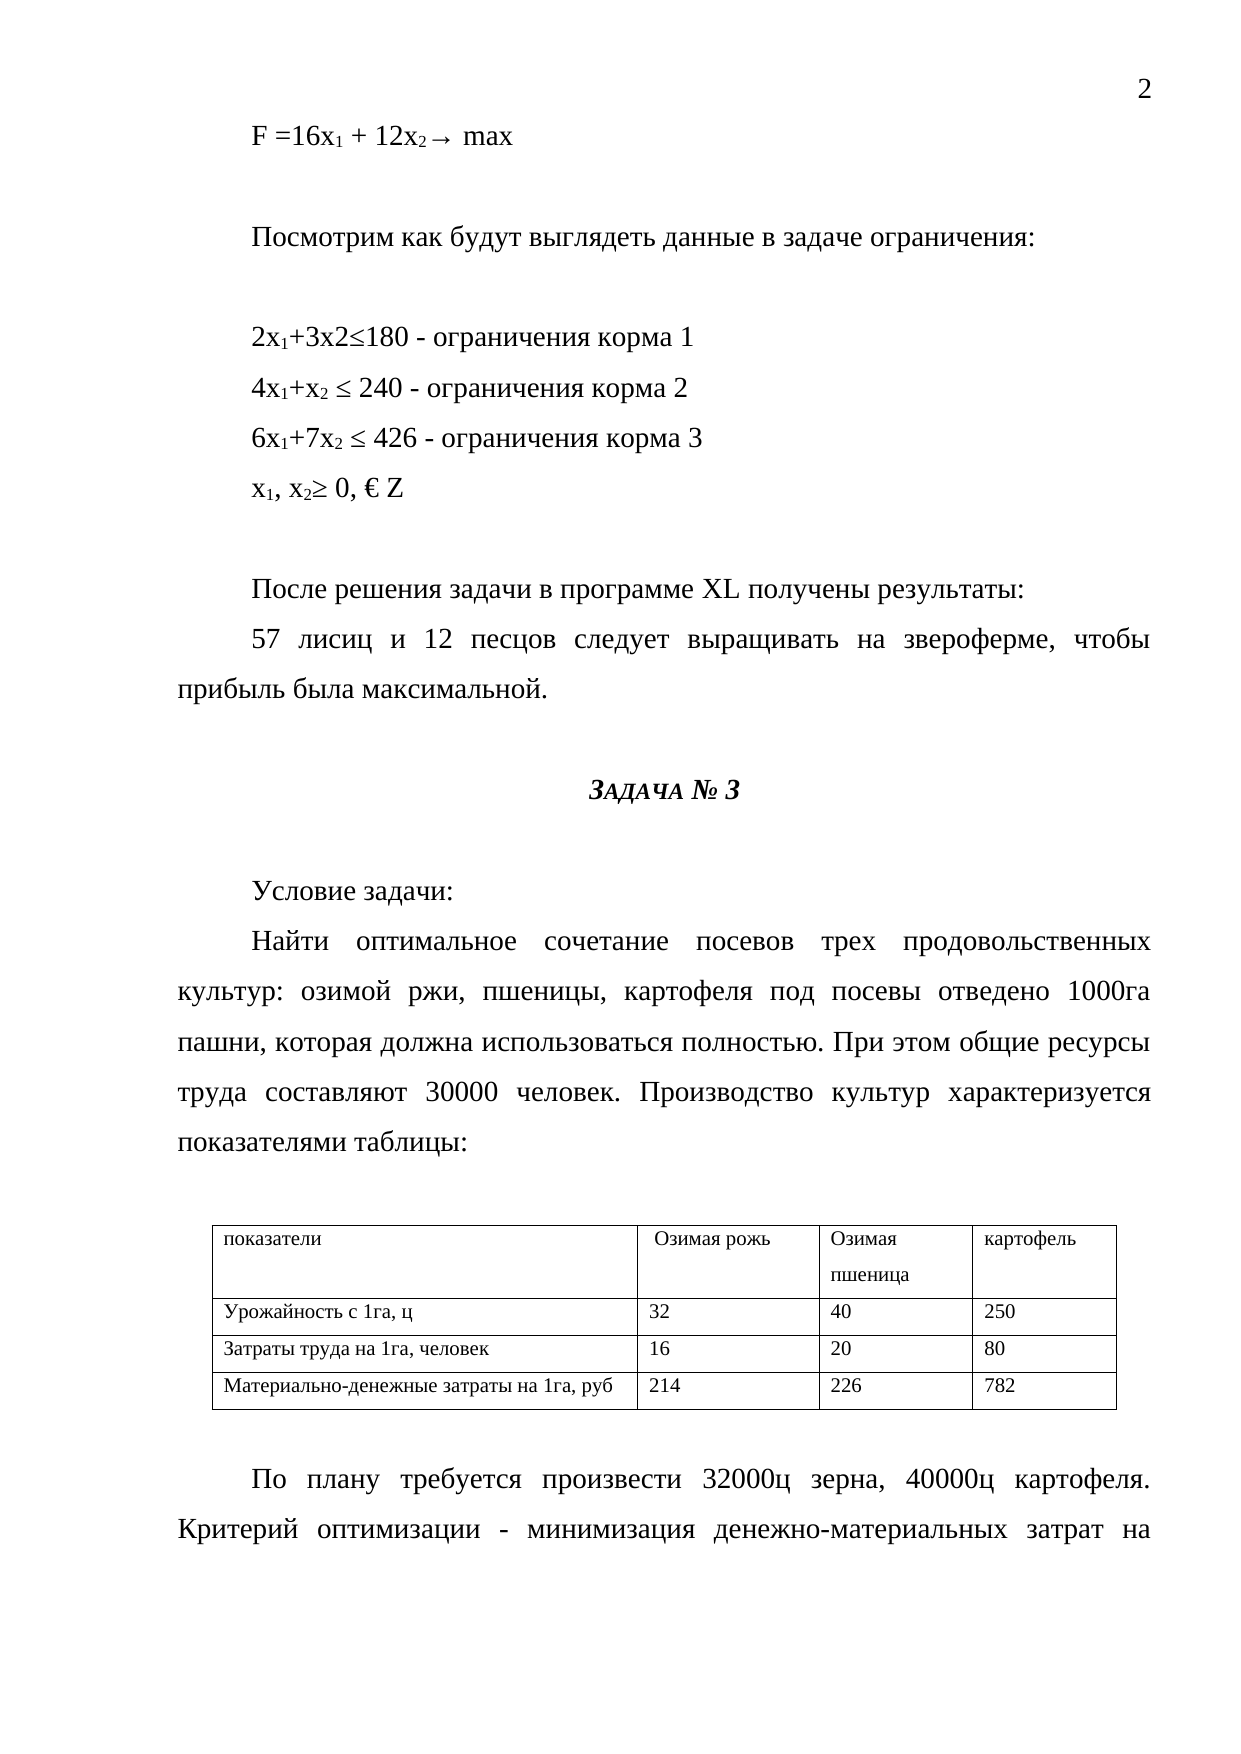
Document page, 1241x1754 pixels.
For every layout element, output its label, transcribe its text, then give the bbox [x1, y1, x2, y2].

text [177, 1461, 1152, 1544]
text 2х1+3х2≤180 - ограничения корма 1 [177, 319, 1152, 353]
table_header показатели [213, 1226, 637, 1298]
text Условие задачи: [177, 873, 1152, 906]
text После решения задачи в программе XL получены результаты: [177, 571, 1152, 604]
table_cell Затраты труда на 1га, человек [213, 1336, 637, 1372]
table_cell 16 [638, 1336, 819, 1372]
table_cell 226 [820, 1373, 972, 1409]
table_cell 32 [638, 1299, 819, 1335]
table_cell 80 [973, 1336, 1116, 1372]
subtitle Задача № 3 [177, 772, 1152, 806]
text 4х1+х2 ≤ 240 - ограничения корма 2 [177, 370, 1152, 403]
table_cell 20 [820, 1336, 972, 1372]
table_cell 250 [973, 1299, 1116, 1335]
table_cell 214 [638, 1373, 819, 1409]
table_cell 782 [973, 1373, 1116, 1409]
table_header Озимая пшеница [820, 1226, 972, 1298]
text 6х1+7х2 ≤ 426 - ограничения корма 3 [177, 420, 1152, 453]
text Посмотрим как будут выглядеть данные в задаче ограничения: [177, 219, 1152, 252]
table_cell Материально-денежные затраты на 1га, руб [213, 1373, 637, 1409]
text 57 лисиц и 12 песцов следует выращивать на звероферме, чтобы прибыль была максимальной. [177, 621, 1152, 705]
table_cell 40 [820, 1299, 972, 1335]
text Найти оптимальное сочетание посевов трех продовольственных культур: озимой ржи, пшеницы, картофеля под посевы отведено 1000га пашни, которая должна использоваться полностью. При этом общие ресурсы труда составляют 30000 человек. Производство культур характеризуется показателями таблицы: [177, 923, 1152, 1158]
table_header картофель [973, 1226, 1116, 1298]
table_header Озимая рожь [638, 1226, 819, 1298]
table_cell Урожайность с 1га, ц [213, 1299, 637, 1335]
text F =16х1 + 12х2→ max [177, 118, 1152, 152]
text х1, х2≥ 0, € Z [177, 470, 1152, 504]
